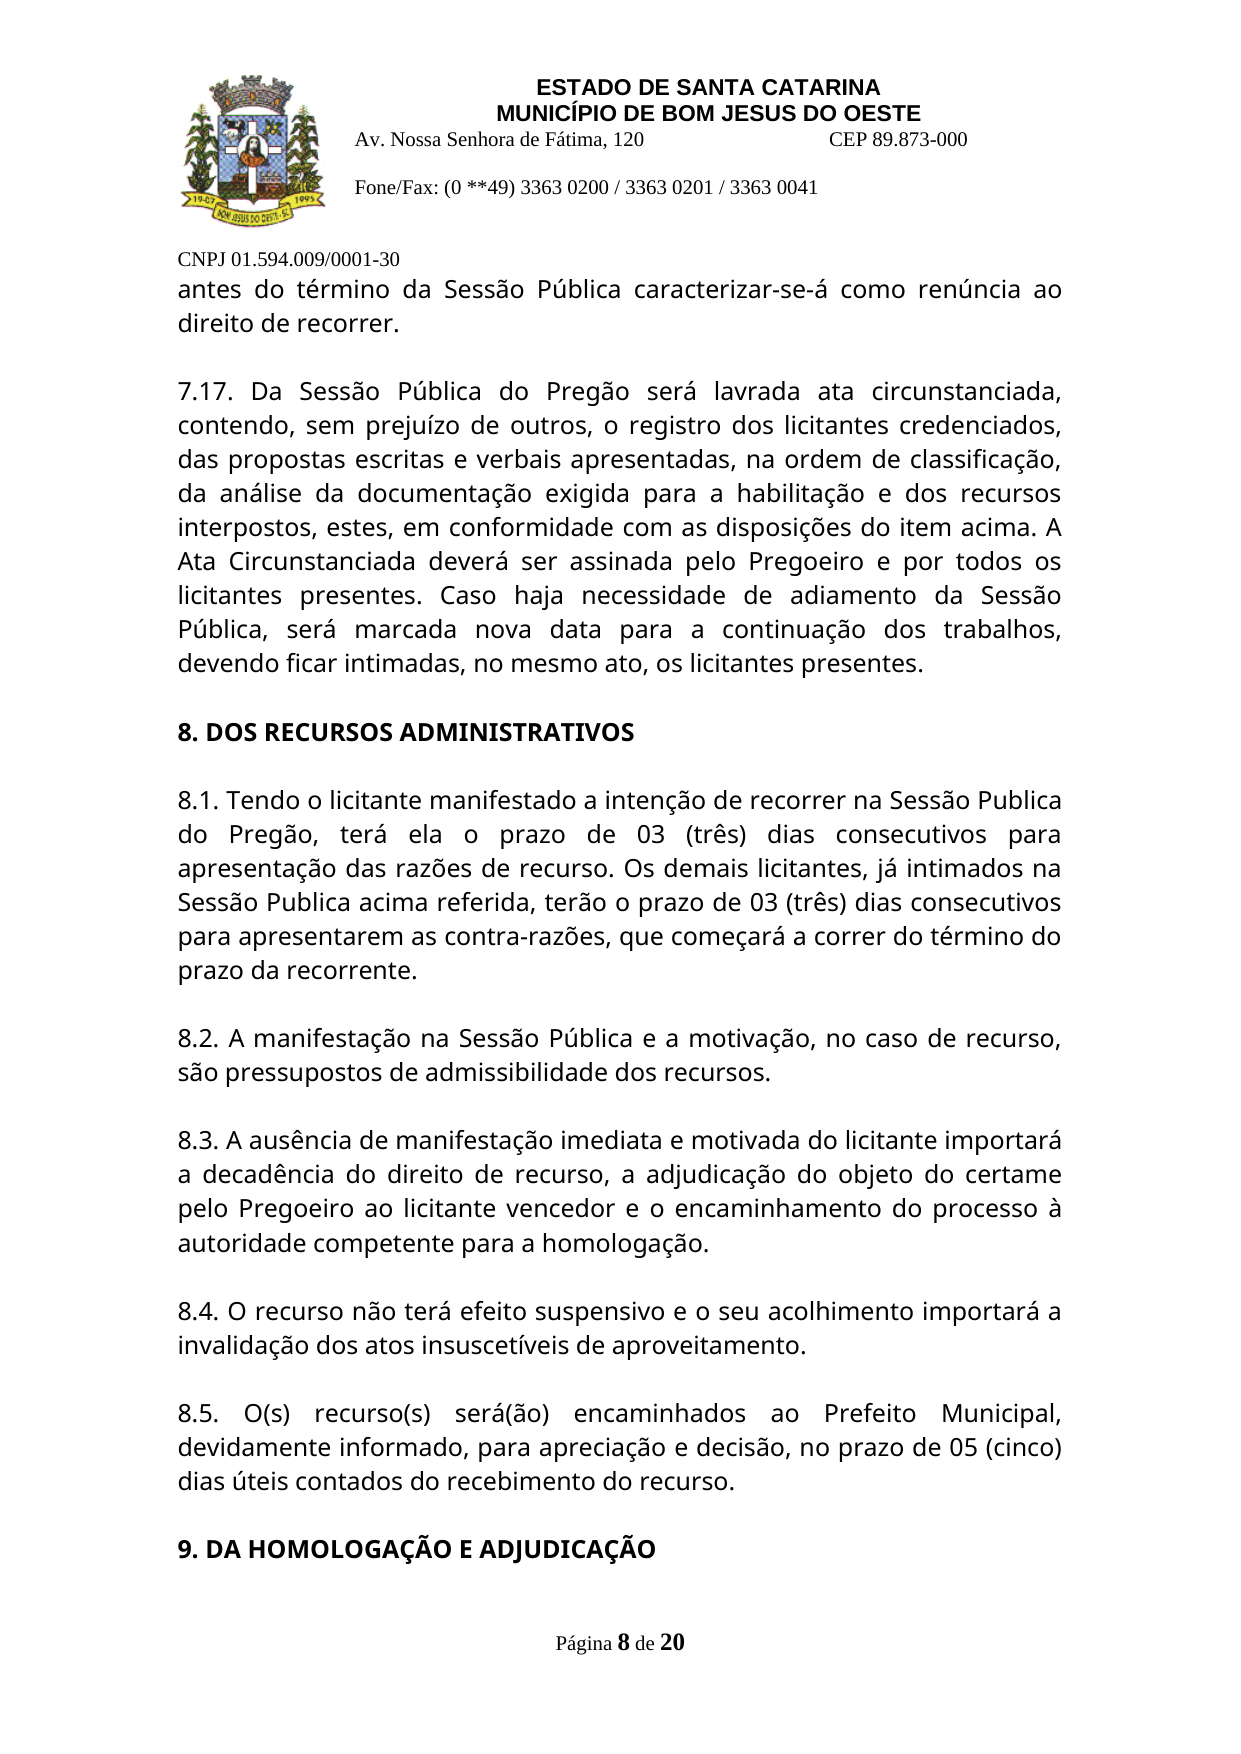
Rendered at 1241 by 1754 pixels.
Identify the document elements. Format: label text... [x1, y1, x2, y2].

text 7.17. Da Sessão Pública do Pregão será lavrada ata circunstanciada, contendo, sem prejuízo de outros, o registro dos licitantes credenciados, das propostas escritas e verbais apresentadas, na ordem de classificação, da análise da documentação exigida para a habilitação e dos recursos interpostos, estes, em conformidade com as disposições do item acima. A Ata Circunstanciada deverá ser assinada pelo Pregoeiro e por todos os licitantes presentes. Caso haja necessidade de adiamento da Sessão Pública, será marcada nova data para a continuação dos trabalhos, devendo ficar intimadas, no mesmo ato, os licitantes presentes. [177, 374, 1063, 680]
text 8. DOS RECURSOS ADMINISTRATIVOS [177, 714, 1063, 748]
text 8.3. A ausência de manifestação imediata e motivada do licitante importará a decadência do direito de recurso, a adjudicação do objeto do certame pelo Pregoeiro ao licitante vencedor e o encaminhamento do processo à autoridade competente para a homologação. [177, 1123, 1063, 1259]
text 8.5. O(s) recurso(s) será(ão) encaminhados ao Prefeito Municipal, devidamente informado, para apreciação e decisão, no prazo de 05 (cinco) dias úteis contados do recebimento do recurso. [177, 1396, 1063, 1498]
text 8.2. A manifestação na Sessão Pública e a motivação, no caso de recurso, são pressupostos de admissibilidade dos recursos. [177, 1021, 1063, 1089]
text 8.1. Tendo o licitante manifestado a intenção de recorrer na Sessão Publica do Pregão, terá ela o prazo de 03 (três) dias consecutivos para apresentação das razões de recurso. Os demais licitantes, já intimados na Sessão Publica acima referida, terão o prazo de 03 (três) dias consecutivos para apresentarem as contra-razões, que começará a correr do término do prazo da recorrente. [177, 782, 1063, 987]
picture [177, 73, 330, 231]
text 9. DA HOMOLOGAÇÃO E ADJUDICAÇÃO [177, 1532, 1063, 1566]
text 8.4. O recurso não terá efeito suspensivo e o seu acolhimento importará a invalidação dos atos insuscetíveis de aproveitamento. [177, 1293, 1063, 1361]
